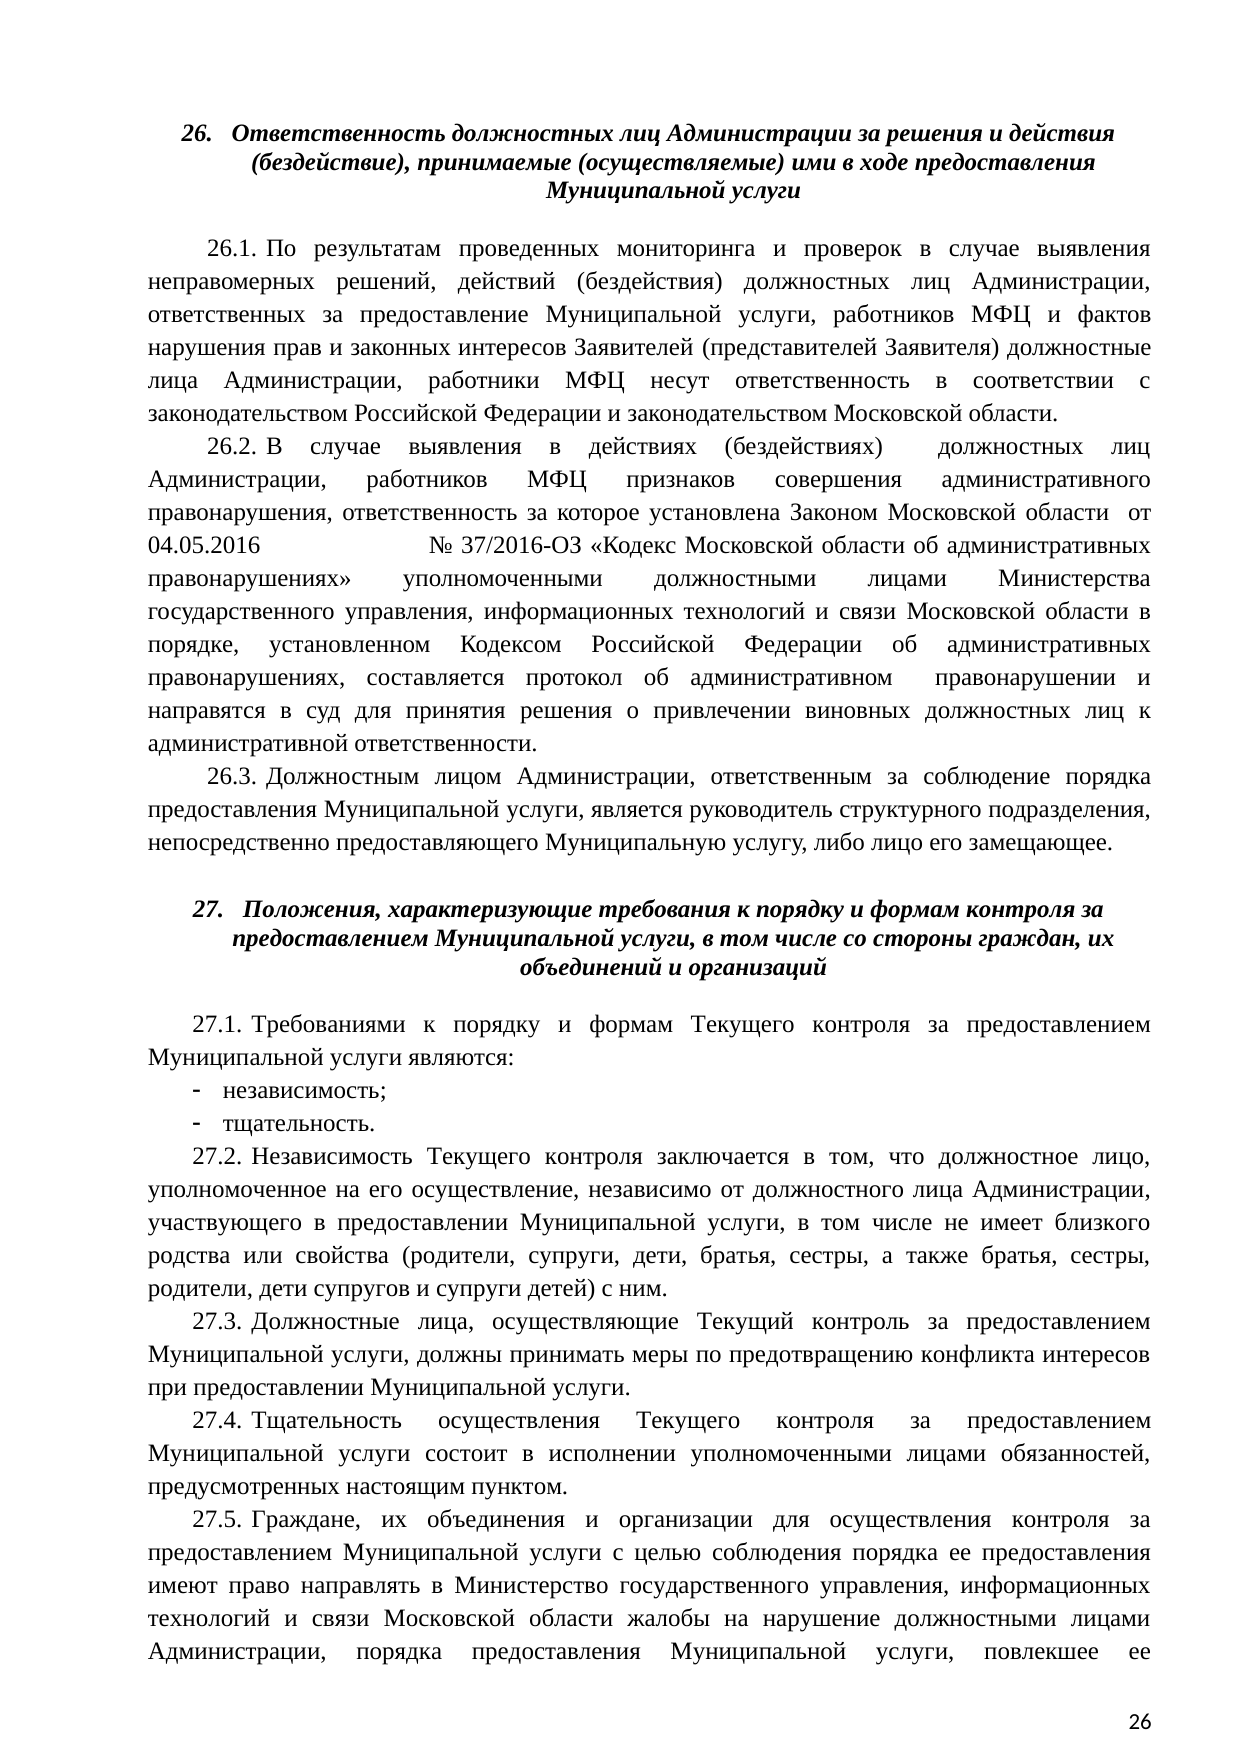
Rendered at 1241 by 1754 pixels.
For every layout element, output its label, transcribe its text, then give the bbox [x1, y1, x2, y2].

list В случае выявления в действиях (бездействиях) должностных лиц Администрации, работников МФЦ признаков совершения административного правонарушения, ответственность за которое установлена Законом Московской области от 04.05.2016 № 37/2016-ОЗ «Кодекс Московской области об административных правонарушениях» уполномоченными должностными лицами Министерства государственного управления, информационных технологий и связи Московской области в порядке, установленном Кодексом Российской Федерации об административных правонарушениях, составляется протокол об административном правонарушении и направятся в суд для принятия решения о привлечении виновных должностных лиц к административной ответственности. [148, 431, 1152, 757]
list Требованиями к порядку и формам Текущего контроля за предоставлением Муниципальной услуги являются: [148, 1009, 1152, 1071]
list Должностным лицом Администрации, ответственным за соблюдение порядка предоставления Муниципальной услуги, является руководитель структурного подразделения, непосредственно предоставляющего Муниципальную услугу, либо лицо его замещающее. [148, 761, 1152, 856]
list Положения, характеризующие требования к порядку и формам контроля за предоставлением Муниципальной услуги, в том числе со стороны граждан, их объединений и организаций [148, 894, 1152, 980]
list Ответственность должностных лиц Администрации за решения и действия (бездействие), принимаемые (осуществляемые) ими в ходе предоставления Муниципальной услуги [148, 118, 1152, 204]
list Должностные лица, осуществляющие Текущий контроль за предоставлением Муниципальной услуги, должны принимать меры по предотвращению конфликта интересов при предоставлении Муниципальной услуги. [148, 1306, 1152, 1401]
list Тщательность осуществления Текущего контроля за предоставлением Муниципальной услуги состоит в исполнении уполномоченными лицами обязанностей, предусмотренных настоящим пунктом. [148, 1405, 1152, 1500]
list тщательность. [192, 1108, 1152, 1137]
list По результатам проведенных мониторинга и проверок в случае выявления неправомерных решений, действий (бездействия) должностных лиц Администрации, ответственных за предоставление Муниципальной услуги, работников МФЦ и фактов нарушения прав и законных интересов Заявителей (представителей Заявителя) должностные лица Администрации, работники МФЦ несут ответственность в соответствии с законодательством Российской Федерации и законодательством Московской области. [148, 233, 1152, 427]
list независимость; [192, 1075, 1152, 1104]
list Независимость Текущего контроля заключается в том, что должностное лицо, уполномоченное на его осуществление, независимо от должностного лица Администрации, участвующего в предоставлении Муниципальной услуги, в том числе не имеет близкого родства или свойства (родители, супруги, дети, братья, сестры, а также братья, сестры, родители, дети супругов и супруги детей) с ним. [148, 1141, 1152, 1302]
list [148, 1504, 1152, 1665]
